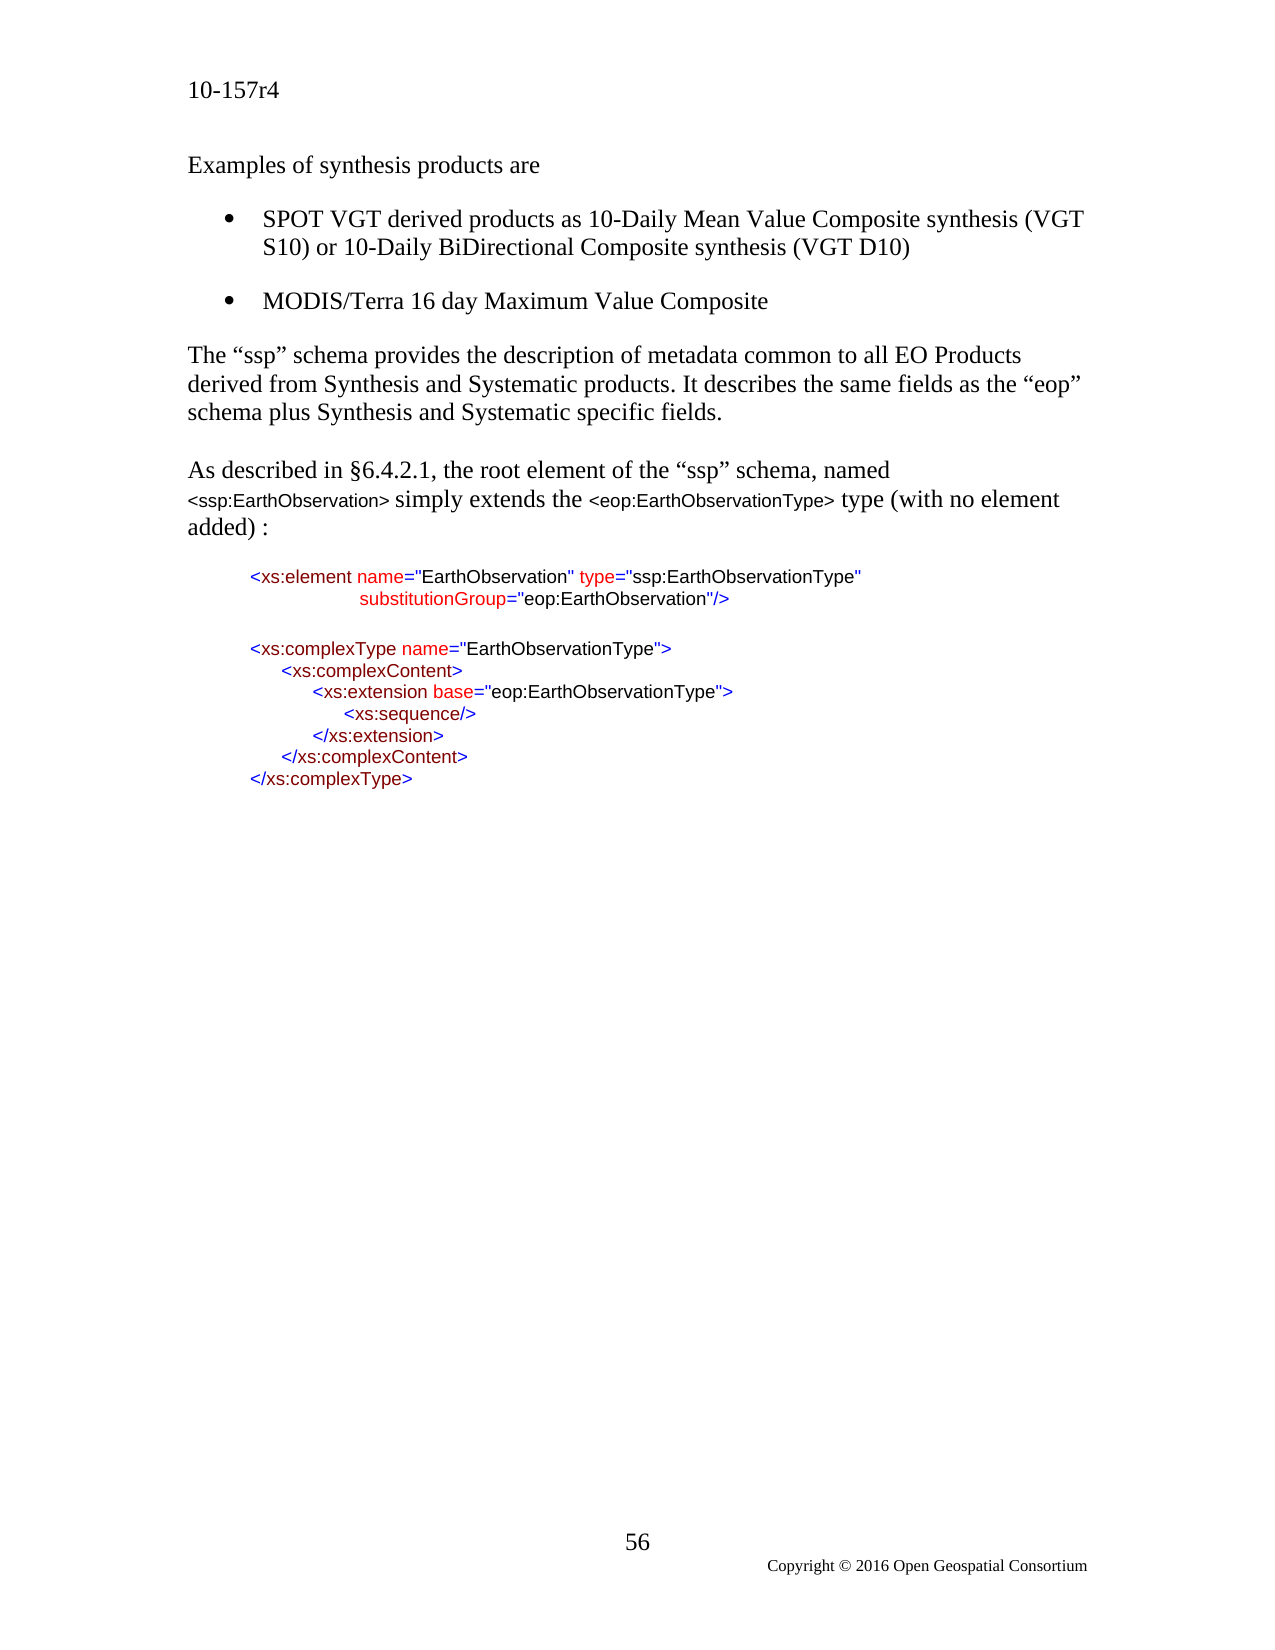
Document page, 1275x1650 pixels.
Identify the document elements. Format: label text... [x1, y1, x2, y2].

text </xs:complexContent> [187, 746, 1087, 767]
text <xs:complexType name="EarthObservationType"> [187, 638, 1087, 660]
text As described in §6.4.2.1, the root element of the “ssp” schema, named <ssp:EarthObservation> simply extends the <eop:EarthObservationType> type (with no element added) : [187, 455, 1087, 541]
text substitutionGroup="eop:EarthObservation"/> [187, 588, 1087, 609]
list SPOT VGT derived products as 10-Daily Mean Value Composite synthesis (VGT S10) or 10-Daily BiDirectional Composite synthesis (VGT D10) [225, 204, 1087, 261]
text <xs:complexContent> [187, 660, 1087, 681]
text </xs:extension> [187, 724, 1087, 746]
text The “ssp” schema provides the description of metadata common to all EO Products derived from Synthesis and Systematic products. It describes the same fields as the “eop” schema plus Synthesis and Systematic specific fields. [187, 340, 1087, 426]
list MODIS/Terra 16 day Maximum Value Composite [225, 286, 1087, 315]
text </xs:complexType> [187, 767, 1087, 789]
text <xs:element name="EarthObservation" type="ssp:EarthObservationType" [187, 566, 1087, 588]
text <xs:sequence/> [187, 703, 1087, 724]
text Examples of synthesis products are [187, 150, 1087, 179]
text <xs:extension base="eop:EarthObservationType"> [187, 681, 1087, 703]
